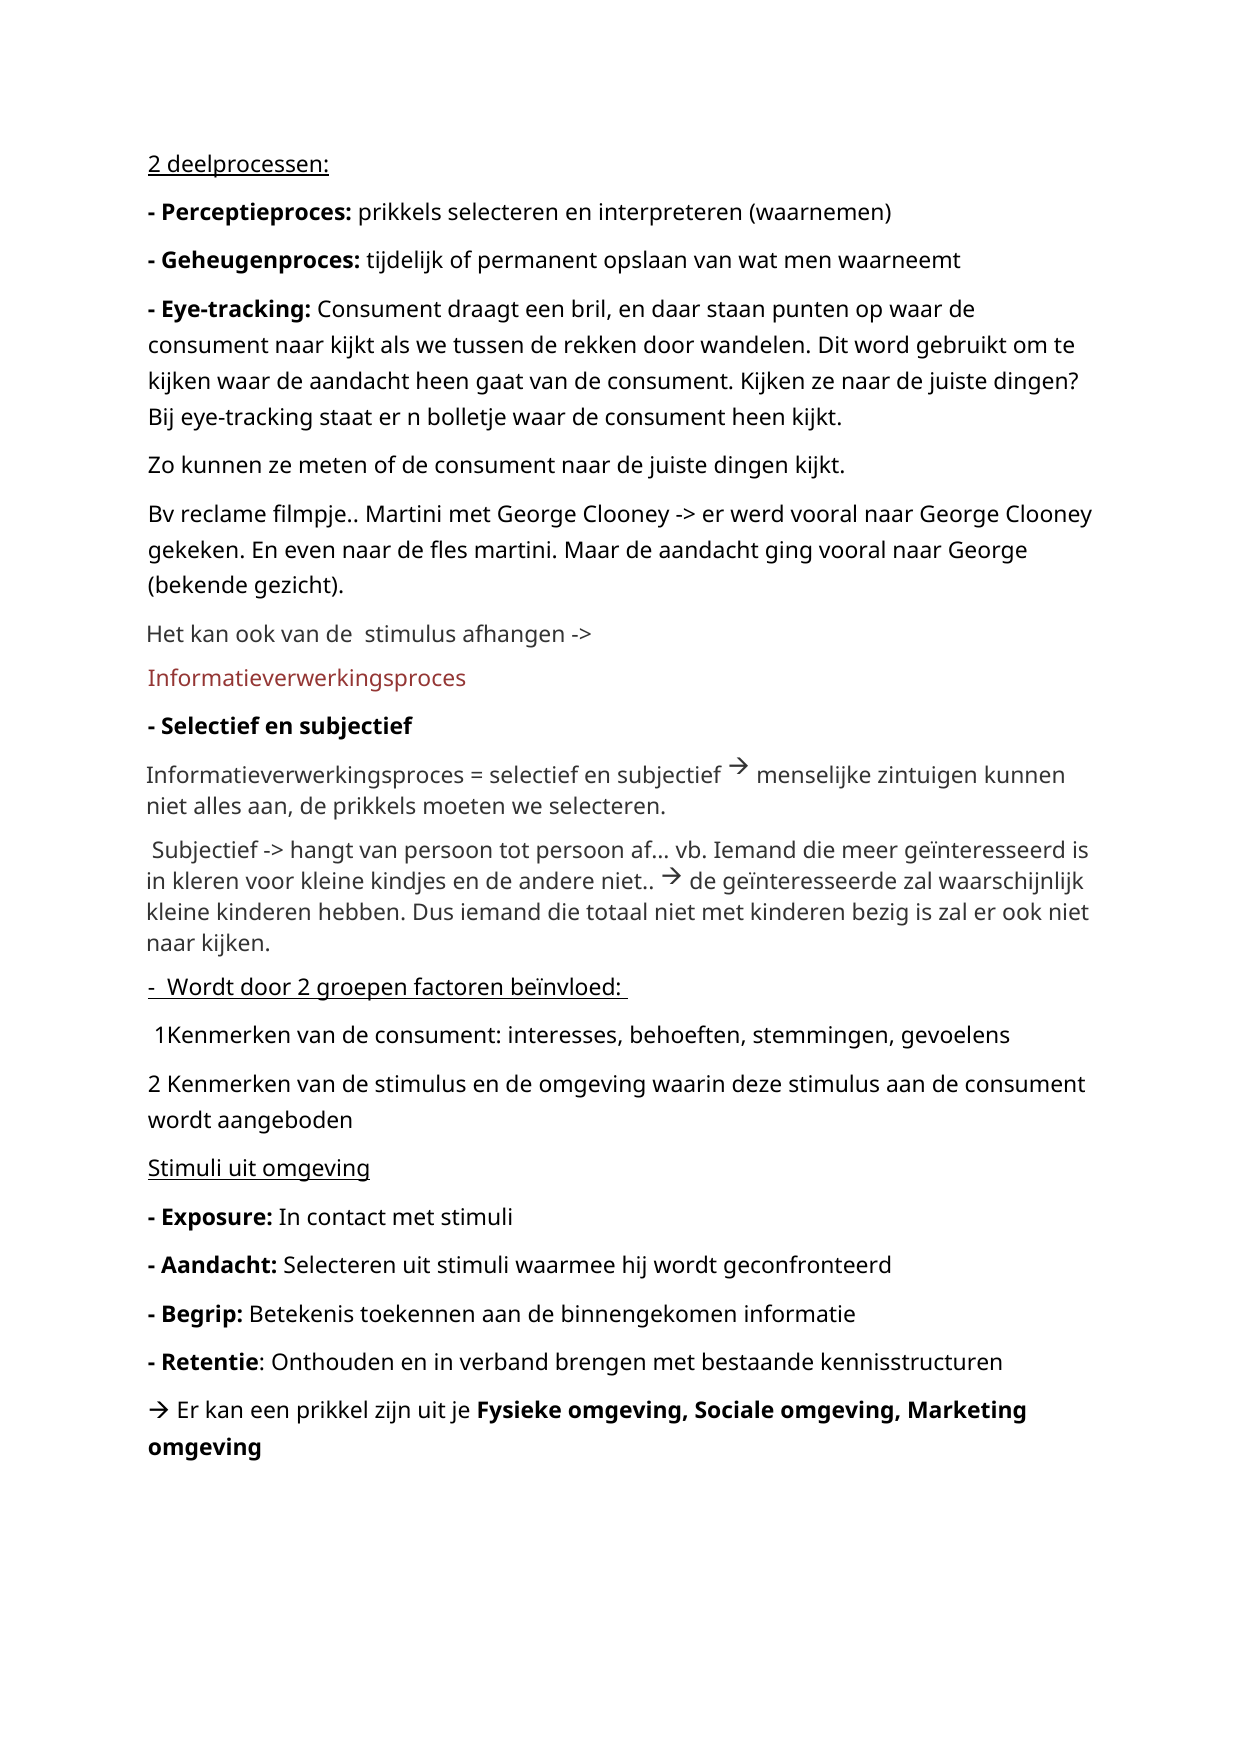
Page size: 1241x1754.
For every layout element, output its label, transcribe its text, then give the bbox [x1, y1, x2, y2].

text - Eye-tracking: Consument draagt een bril, en daar staan punten op waar de consument naar kijkt als we tussen de rekken door wandelen. Dit word gebruikt om te kijken waar de aandacht heen gaat van de consument. Kijken ze naar de juiste dingen? Bij eye-tracking staat er n bolletje waar de consument heen kijkt. [148, 293, 1093, 432]
text Informatieverwerkingsproces [148, 662, 1093, 693]
text 2 deelprocessen: [148, 148, 1093, 179]
text Zo kunnen ze meten of de consument naar de juiste dingen kijkt. [148, 449, 1093, 480]
text Informatieverwerkingsproces = selectief en subjectief menselijke zintuigen kunnen niet alles aan, de prikkels moeten we selecteren. [146, 758, 1093, 821]
text 2 Kenmerken van de stimulus en de omgeving waarin deze stimulus aan de consument wordt aangeboden [148, 1068, 1093, 1135]
text Het kan ook van de stimulus afhangen -> [146, 618, 1093, 649]
text - Perceptieproces: prikkels selecteren en interpreteren (waarnemen) [148, 196, 1093, 227]
text Subjectief -> hangt van persoon tot persoon af… vb. Iemand die meer geïnteresseerd is in kleren voor kleine kindjes en de andere niet.. de geïnteresseerde zal waarschijnlijk kleine kinderen hebben. Dus iemand die totaal niet met kinderen bezig is zal er ook niet naar kijken. [146, 833, 1093, 958]
text - Aandacht: Selecteren uit stimuli waarmee hij wordt geconfronteerd [148, 1249, 1093, 1280]
text - Begrip: Betekenis toekennen aan de binnengekomen informatie [148, 1298, 1093, 1329]
text - Exposure: In contact met stimuli [148, 1201, 1093, 1232]
text 1Kenmerken van de consument: interesses, behoeften, stemmingen, gevoelens [148, 1019, 1093, 1051]
text Bv reclame filmpje.. Martini met George Clooney -> er werd vooral naar George Clooney gekeken. En even naar de fles martini. Maar de aandacht ging vooral naar George (bekende gezicht). [148, 498, 1093, 601]
text - Retentie: Onthouden en in verband brengen met bestaande kennisstructuren [148, 1346, 1093, 1377]
text - Selectief en subjectief [148, 710, 1093, 741]
text Stimuli uit omgeving [148, 1152, 1093, 1183]
text - Geheugenproces: tijdelijk of permanent opslaan van wat men waarneemt [148, 244, 1093, 276]
text Er kan een prikkel zijn uit je Fysieke omgeving, Sociale omgeving, Marketing omgeving [148, 1394, 1093, 1462]
text - Wordt door 2 groepen factoren beïnvloed: [148, 971, 1093, 1002]
